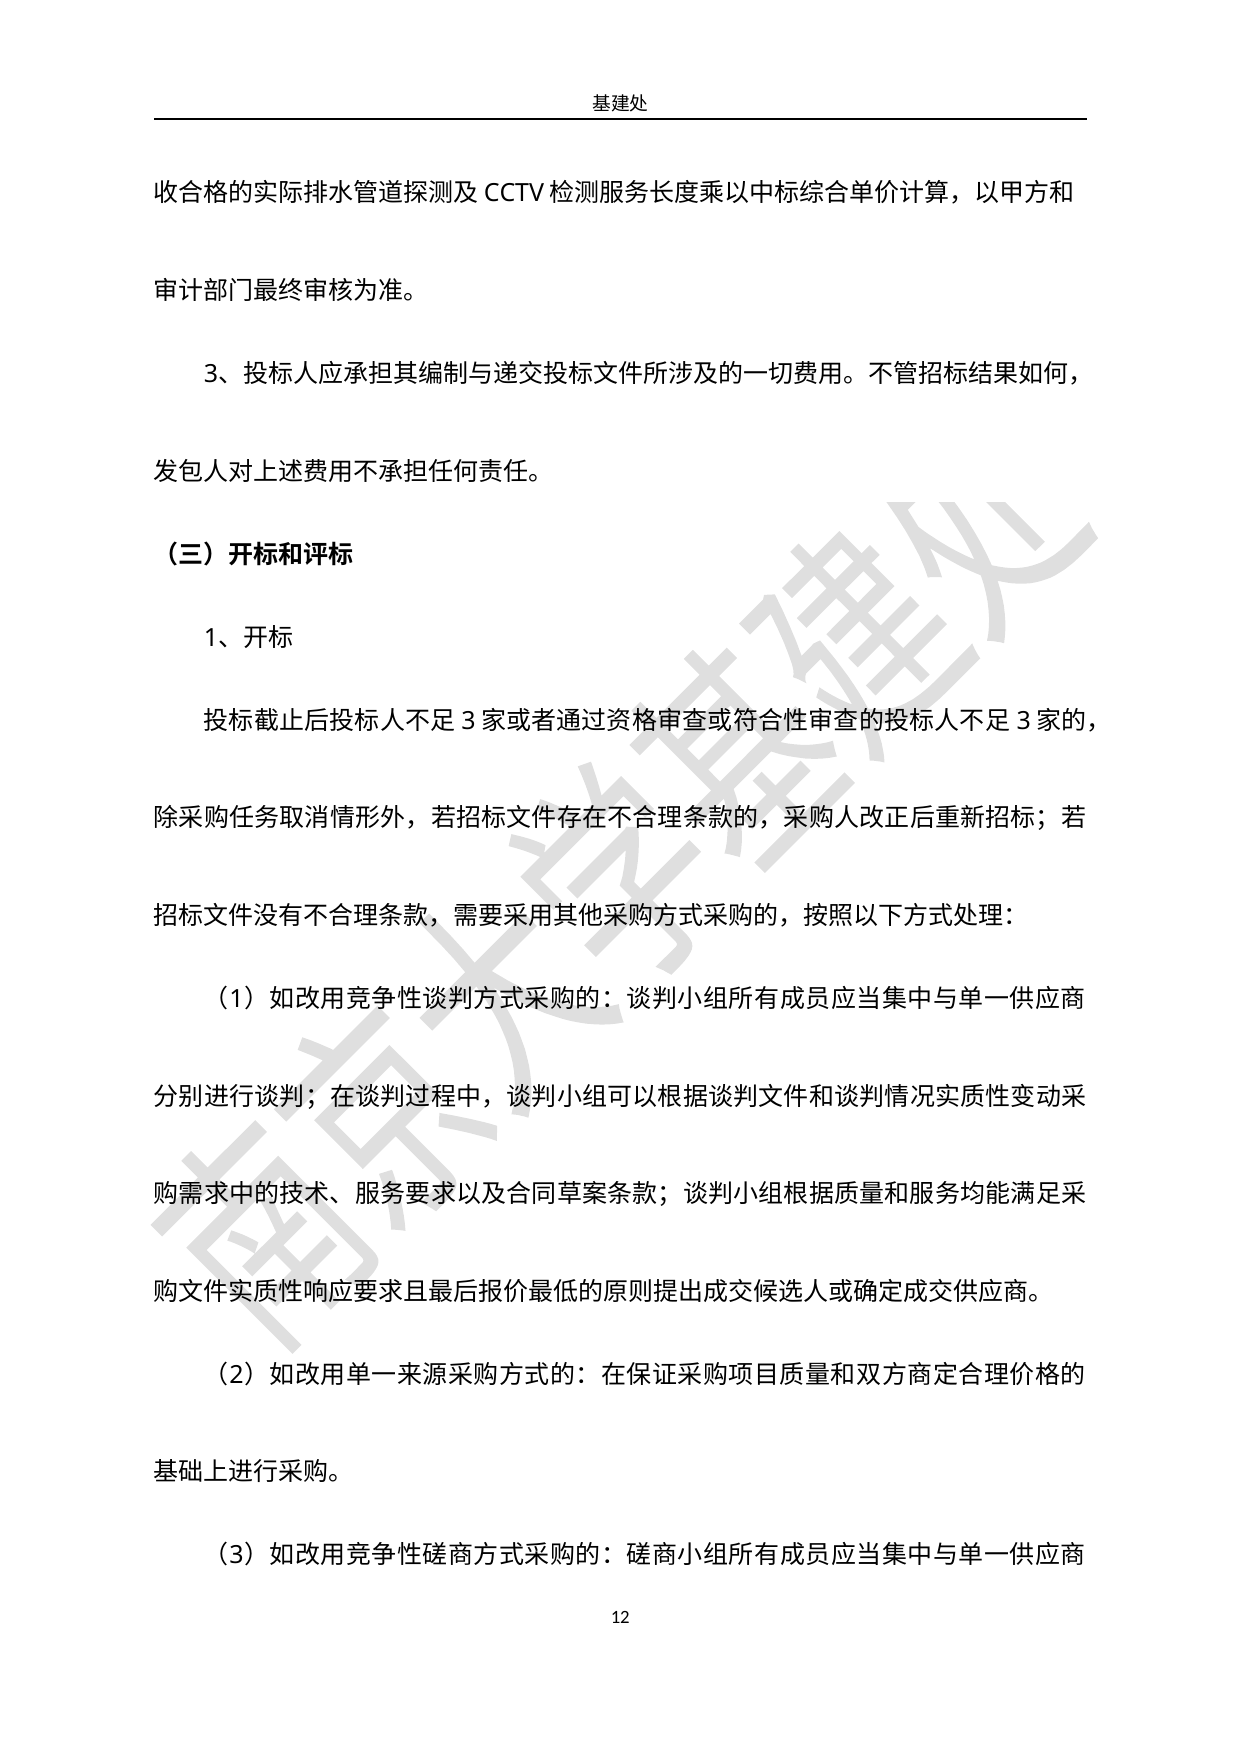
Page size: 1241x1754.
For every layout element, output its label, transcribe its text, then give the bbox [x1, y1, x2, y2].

text （2）如改用单一来源采购方式的：在保证采购项目质量和双方商定合理价格的基础上进行采购。 [153, 1340, 1087, 1502]
text 投标截止后投标人不足3家或者通过资格审查或符合性审查的投标人不足3家的，除采购任务取消情形外，若招标文件存在不合理条款的，采购人改正后重新招标；若招标文件没有不合理条款，需要采用其他采购方式采购的，按照以下方式处理： [153, 686, 1087, 946]
text 3、投标人应承担其编制与递交投标文件所涉及的一切费用。不管招标结果如何，发包人对上述费用不承担任何责任。 [153, 339, 1087, 502]
text （1）如改用竞争性谈判方式采购的：谈判小组所有成员应当集中与单一供应商分别进行谈判；在谈判过程中，谈判小组可以根据谈判文件和谈判情况实质性变动采购需求中的技术、服务要求以及合同草案条款；谈判小组根据质量和服务均能满足采购文件实质性响应要求且最后报价最低的原则提出成交候选人或确定成交供应商。 [153, 964, 1087, 1322]
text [153, 158, 1087, 321]
text 1、开标 [153, 603, 1087, 668]
subtitle （三）开标和评标 [153, 520, 1087, 585]
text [153, 1520, 1087, 1585]
